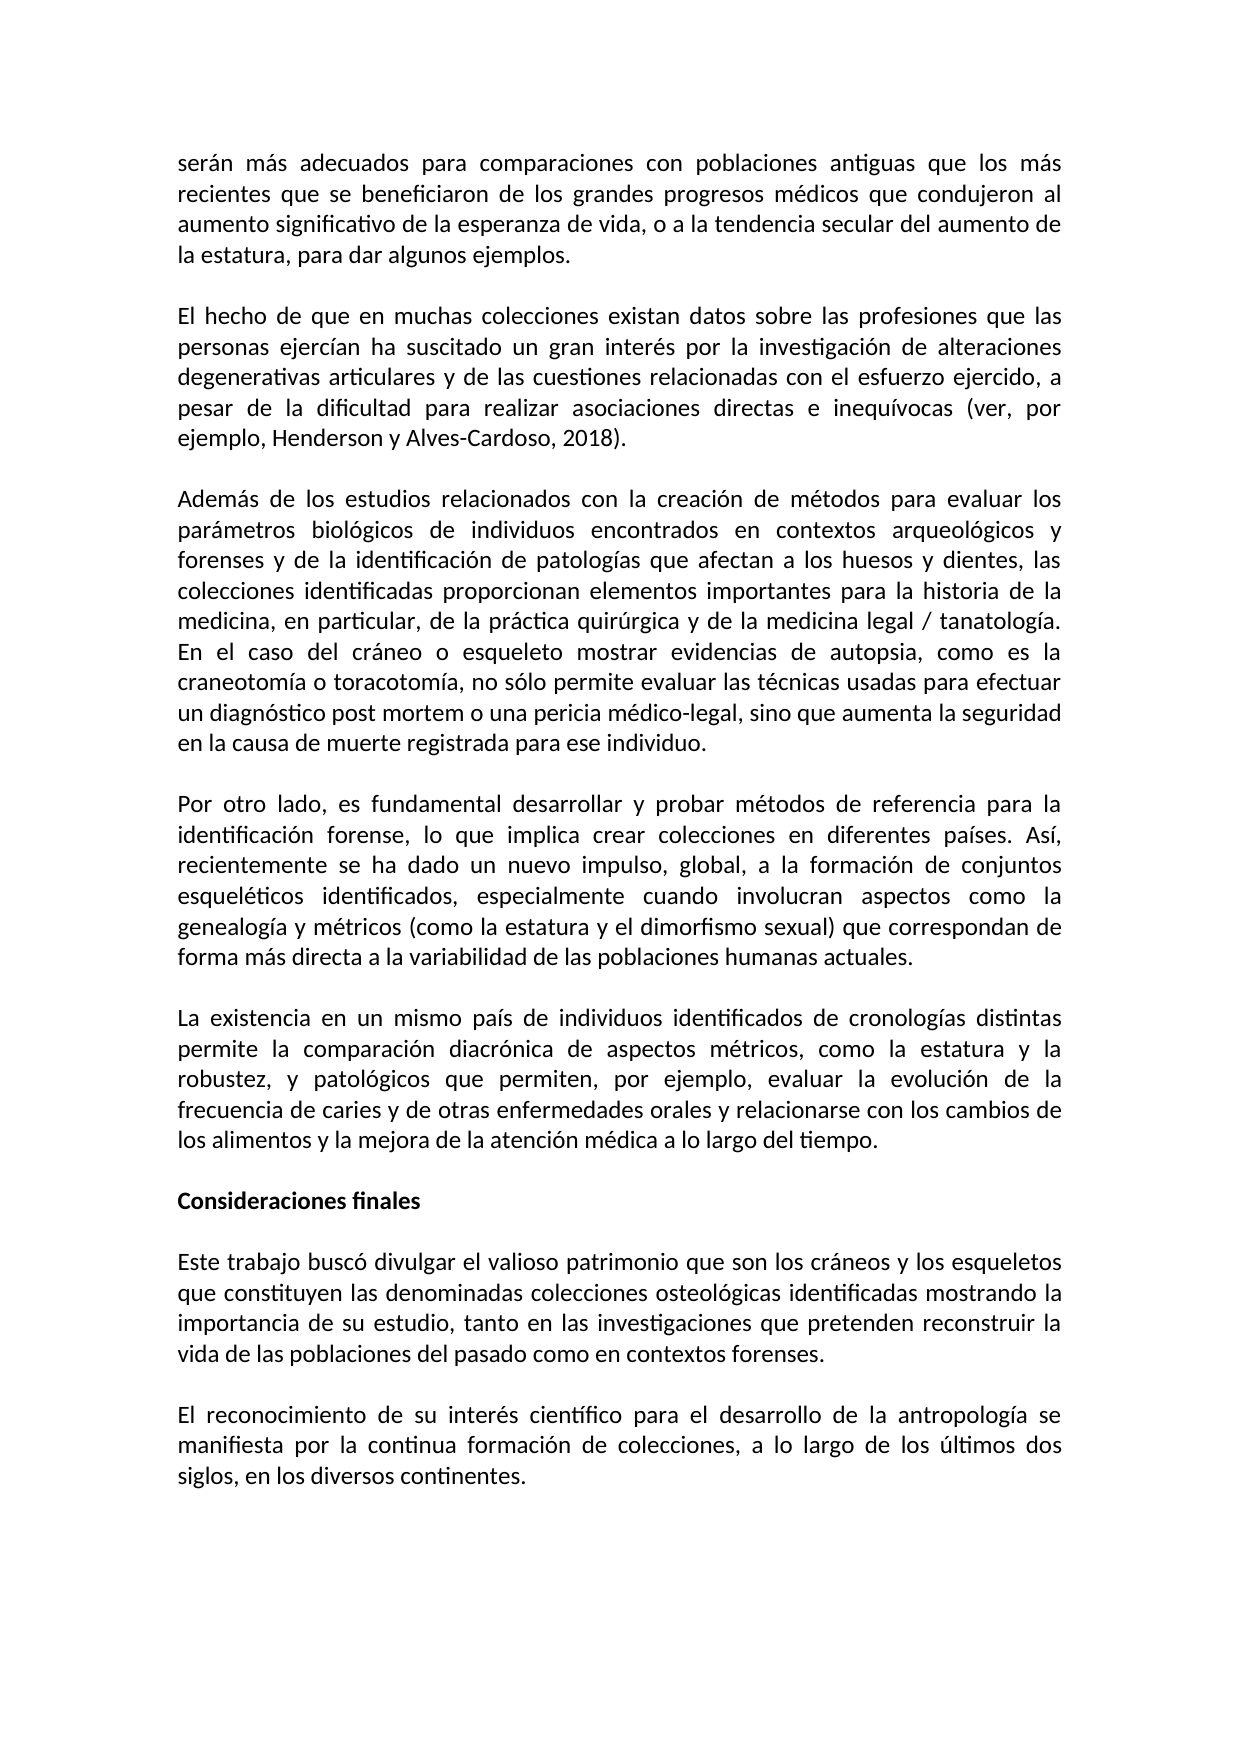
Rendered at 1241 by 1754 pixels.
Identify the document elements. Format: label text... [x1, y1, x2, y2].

text El reconocimiento de su interés científico para el desarrollo de la antropología se manifiesta por la continua formación de colecciones, a lo largo de los últimos dos siglos, en los diversos continentes. [177, 1399, 1063, 1491]
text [177, 148, 1063, 270]
text Este trabajo buscó divulgar el valioso patrimonio que son los cráneos y los esqueletos que constituyen las denominadas colecciones osteológicas identificadas mostrando la importancia de su estudio, tanto en las investigaciones que pretenden reconstruir la vida de las poblaciones del pasado como en contextos forenses. [177, 1246, 1063, 1368]
text Consideraciones finales [177, 1185, 1063, 1216]
text Por otro lado, es fundamental desarrollar y probar métodos de referencia para la identificación forense, lo que implica crear colecciones en diferentes países. Así, recientemente se ha dado un nuevo impulso, global, a la formación de conjuntos esqueléticos identificados, especialmente cuando involucran aspectos como la genealogía y métricos (como la estatura y el dimorfismo sexual) que correspondan de forma más directa a la variabilidad de las poblaciones humanas actuales. [177, 788, 1063, 972]
text Además de los estudios relacionados con la creación de métodos para evaluar los parámetros biológicos de individuos encontrados en contextos arqueológicos y forenses y de la identificación de patologías que afectan a los huesos y dientes, las colecciones identificadas proporcionan elementos importantes para la historia de la medicina, en particular, de la práctica quirúrgica y de la medicina legal / tanatología. En el caso del cráneo o esqueleto mostrar evidencias de autopsia, como es la craneotomía o toracotomía, no sólo permite evaluar las técnicas usadas para efectuar un diagnóstico post mortem o una pericia médico-legal, sino que aumenta la seguridad en la causa de muerte registrada para ese individuo. [177, 483, 1063, 758]
text La existencia en un mismo país de individuos identificados de cronologías distintas permite la comparación diacrónica de aspectos métricos, como la estatura y la robustez, y patológicos que permiten, por ejemplo, evaluar la evolución de la frecuencia de caries y de otras enfermedades orales y relacionarse con los cambios de los alimentos y la mejora de la atención médica a lo largo del tiempo. [177, 1002, 1063, 1155]
text El hecho de que en muchas colecciones existan datos sobre las profesiones que las personas ejercían ha suscitado un gran interés por la investigación de alteraciones degenerativas articulares y de las cuestiones relacionadas con el esfuerzo ejercido, a pesar de la dificultad para realizar asociaciones directas e inequívocas (ver, por ejemplo, Henderson y Alves-Cardoso, 2018). [177, 300, 1063, 453]
